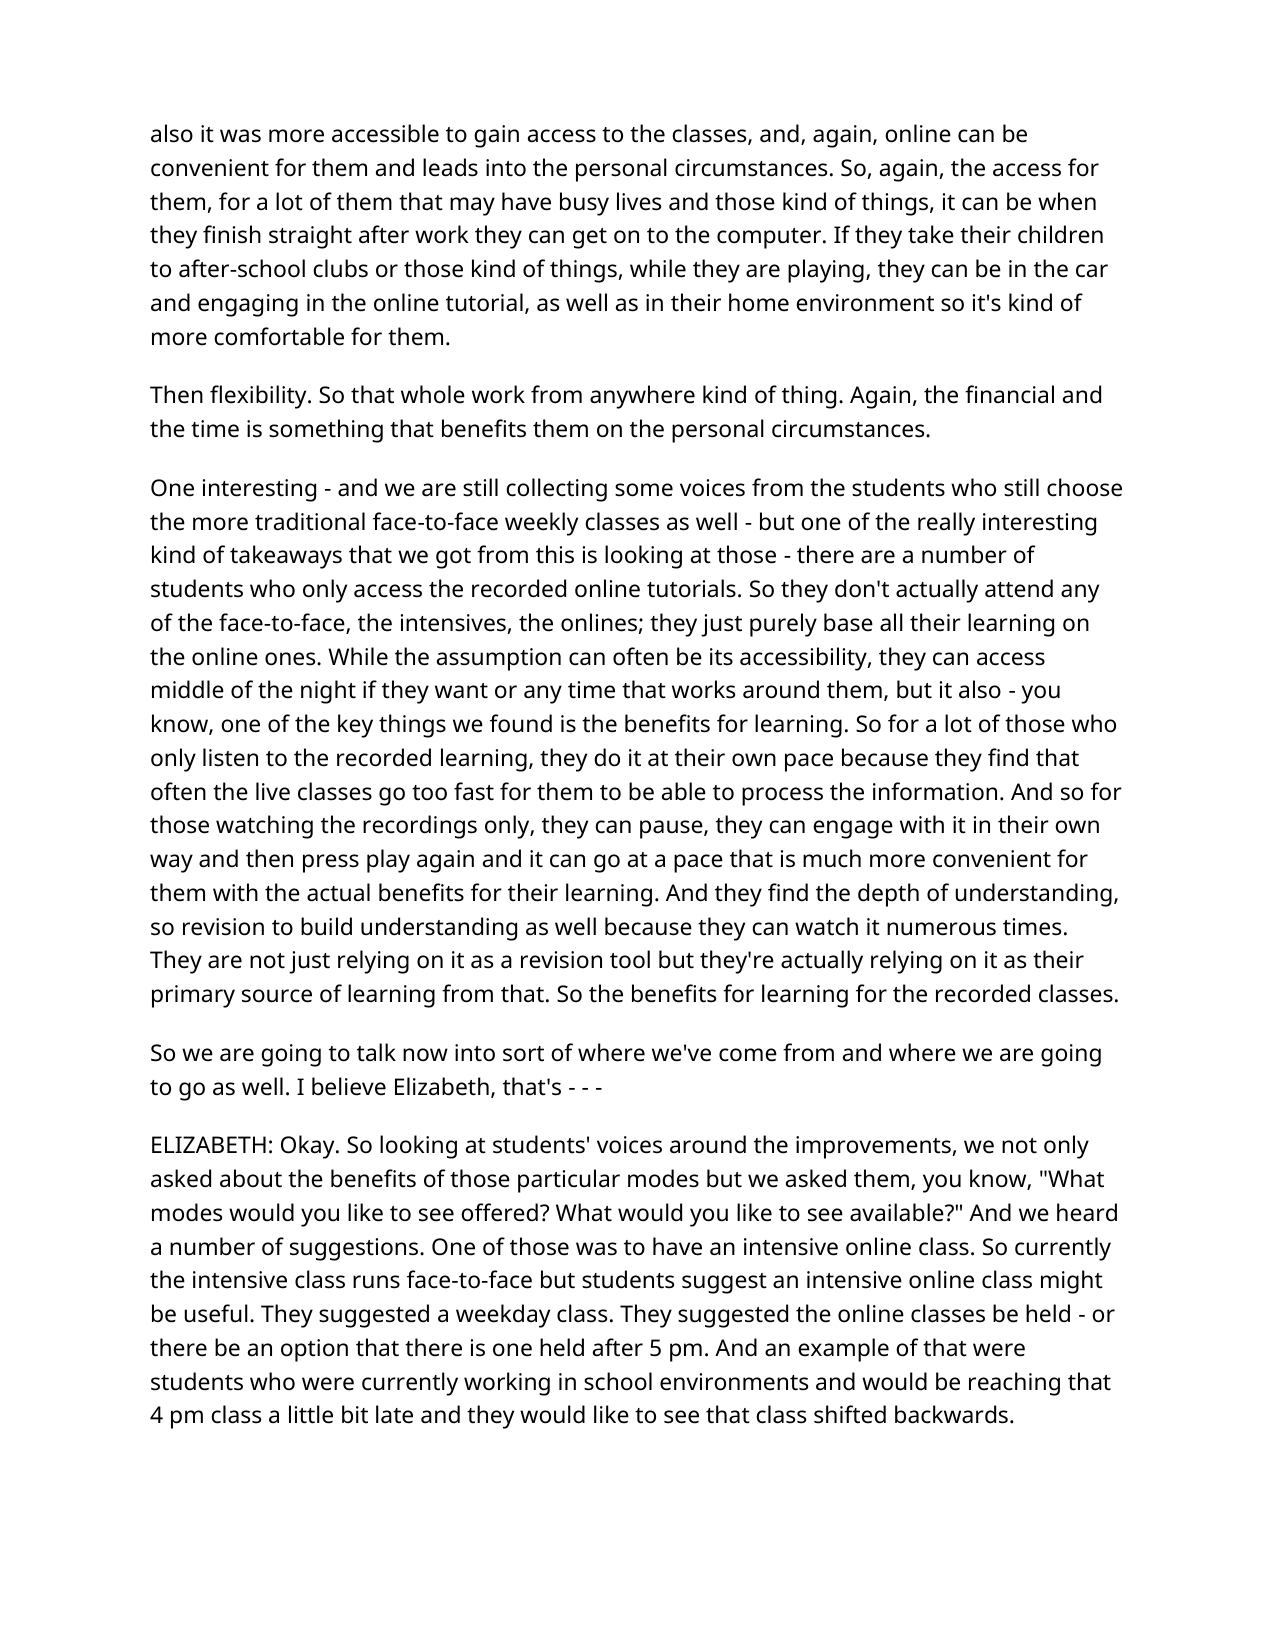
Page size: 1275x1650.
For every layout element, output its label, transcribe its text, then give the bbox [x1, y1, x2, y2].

text ELIZABETH: Okay. So looking at students' voices around the improvements, we not only asked about the benefits of those particular modes but we asked them, you know, "What modes would you like to see offered? What would you like to see available?" And we heard a number of suggestions. One of those was to have an intensive online class. So currently the intensive class runs face-to-face but students suggest an intensive online class might be useful. They suggested a weekday class. They suggested the online classes be held - or there be an option that there is one held after 5 pm. And an example of that were students who were currently working in school environments and would be reaching that 4 pm class a little bit late and they would like to see that class shifted backwards. [150, 1129, 1125, 1431]
text One interesting - and we are still collecting some voices from the students who still choose the more traditional face-to-face weekly classes as well - but one of the really interesting kind of takeaways that we got from this is looking at those - there are a number of students who only access the recorded online tutorials. So they don't actually attend any of the face-to-face, the intensives, the onlines; they just purely base all their learning on the online ones. While the assumption can often be its accessibility, they can access middle of the night if they want or any time that works around them, but it also - you know, one of the key things we found is the benefits for learning. So for a lot of those who only listen to the recorded learning, they do it at their own pace because they find that often the live classes go too fast for them to be able to process the information. And so for those watching the recordings only, they can pause, they can engage with it in their own way and then press play again and it can go at a pace that is much more convenient for them with the actual benefits for their learning. And they find the depth of understanding, so revision to build understanding as well because they can watch it numerous times. They are not just relying on it as a revision tool but they're actually relying on it as their primary source of learning from that. So the benefits for learning for the recorded classes. [150, 472, 1125, 1009]
text Then flexibility. So that whole work from anywhere kind of thing. Again, the financial and the time is something that benefits them on the personal circumstances. [150, 379, 1125, 444]
text So we are going to talk now into sort of where we've come from and where we are going to go as well. I believe Elizabeth, that's - - - [150, 1037, 1125, 1102]
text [150, 118, 1125, 352]
